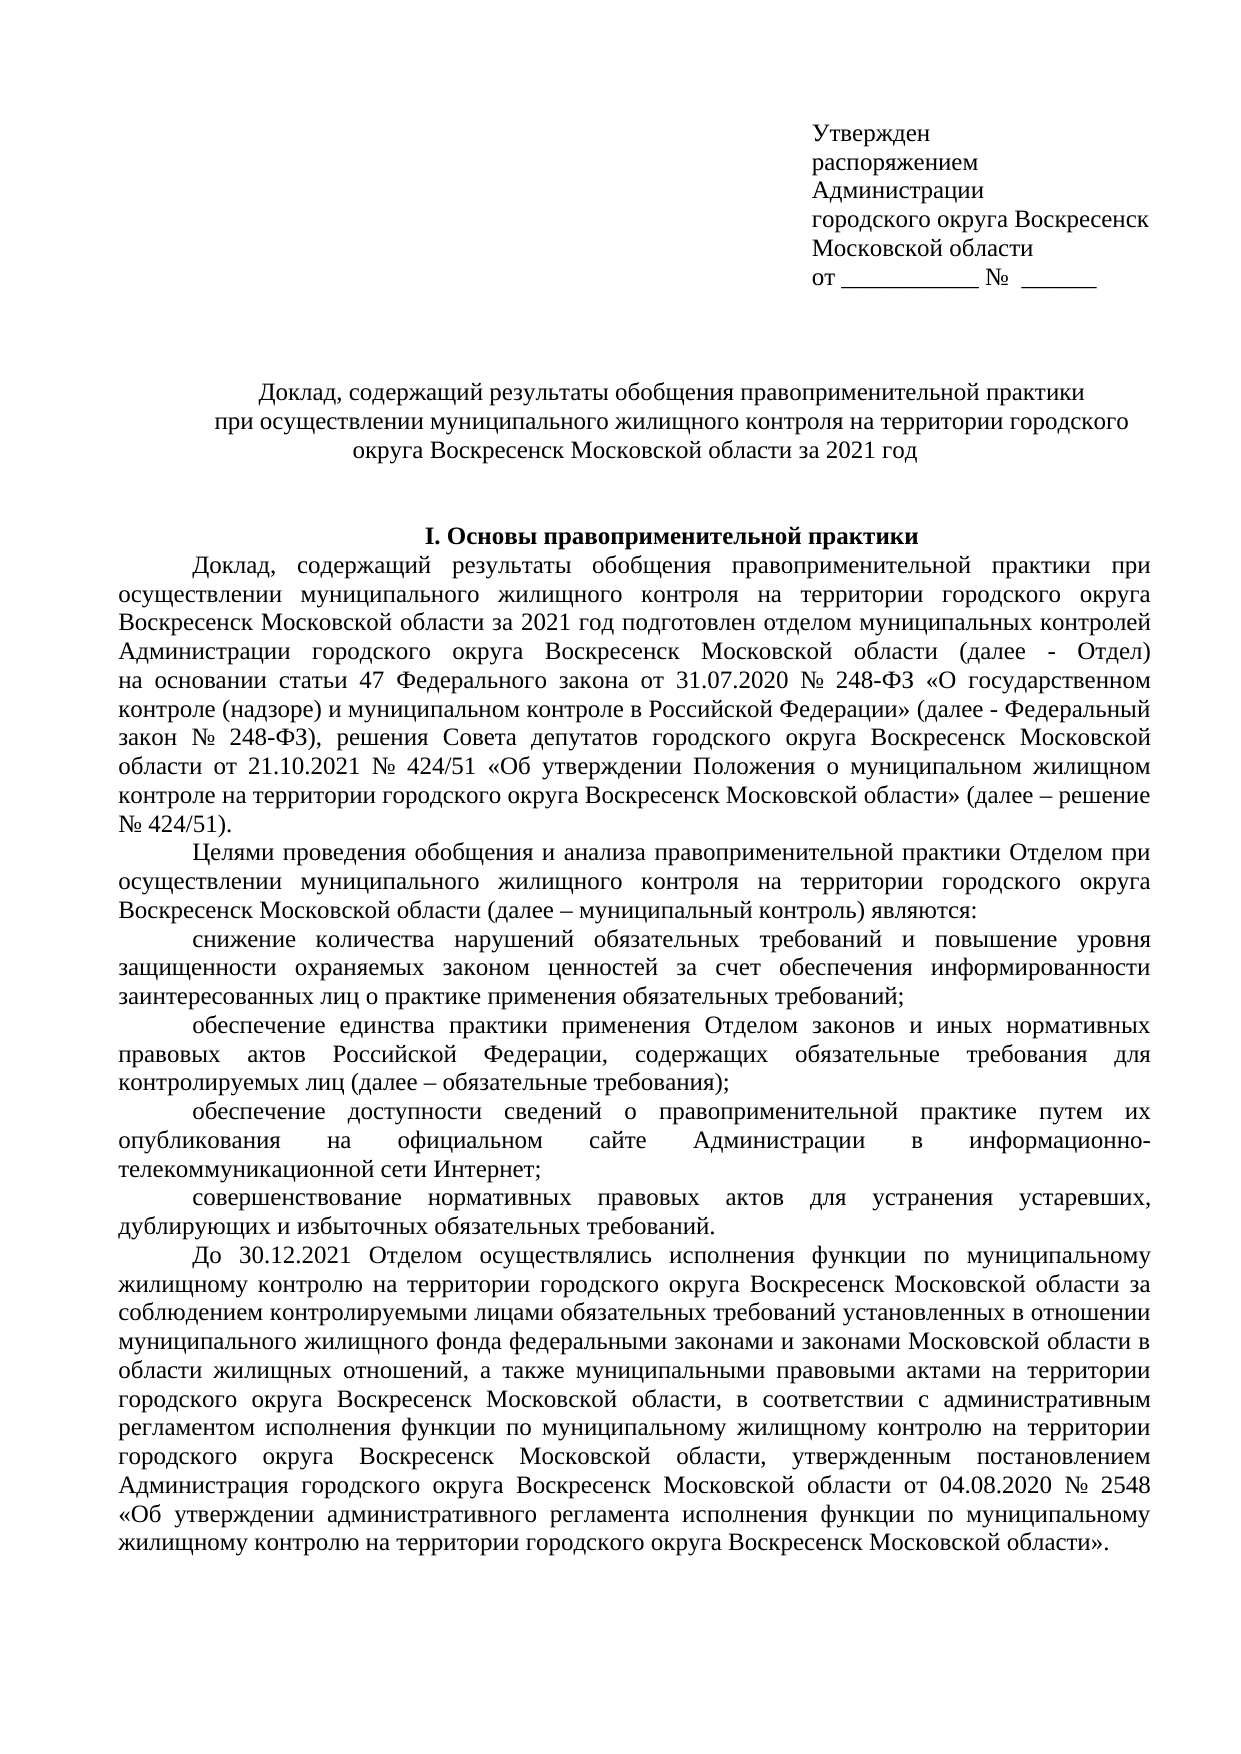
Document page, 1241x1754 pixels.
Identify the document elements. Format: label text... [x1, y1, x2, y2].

text До 30.12.2021 Отделом осуществлялись исполнения функции по муниципальному жилищному контролю на территории городского округа Воскресенск Московской области за соблюдением контролируемыми лицами обязательных требований установленных в отношении муниципального жилищного фонда федеральными законами и законами Московской области в области жилищных отношений, а также муниципальными правовыми актами на территории городского округа Воскресенск Московской области, в соответствии с административным регламентом исполнения функции по муниципальному жилищному контролю на территории городского округа Воскресенск Московской области, утвержденным постановлением Администрация городского округа Воскресенск Московской области от 04.08.2020 № 2548 «Об утверждении административного регламента исполнения функции по муниципальному жилищному контролю на территории городского округа Воскресенск Московской области». [118, 1240, 1152, 1556]
text обеспечение доступности сведений о правоприменительной практике путем их опубликования на официальном сайте Администрации в информационно-телекоммуникационной сети Интернет; [118, 1096, 1152, 1182]
text распоряжением Администрации [768, 147, 1152, 204]
text Целями проведения обобщения и анализа правоприменительной практики Отделом при осуществлении муниципального жилищного контроля на территории городского округа Воскресенск Московской области (далее – муниципальный контроль) являются: [118, 837, 1152, 924]
text I. Основы правоприменительной практики [118, 521, 1152, 550]
text от ___________ № ______ [768, 262, 1152, 291]
text обеспечение единства практики применения Отделом законов и иных нормативных правовых актов Российской Федерации, содержащих обязательные требования для контролируемых лиц (далее – обязательные требования); [118, 1010, 1152, 1096]
text Московской области [768, 233, 1152, 262]
text при осуществлении муниципального жилищного контроля на территории городского округа Воскресенск Московской области за 2021 год [118, 406, 1152, 464]
text городского округа Воскресенск [768, 204, 1152, 233]
text снижение количества нарушений обязательных требований и повышение уровня защищенности охраняемых законом ценностей за счет обеспечения информированности заинтересованных лиц о практике применения обязательных требований; [118, 924, 1152, 1010]
text Утвержден [768, 118, 1152, 147]
text Доклад, содержащий результаты обобщения правоприменительной практики при осуществлении муниципального жилищного контроля на территории городского округа Воскресенск Московской области за 2021 год подготовлен отделом муниципальных контролей Администрации городского округа Воскресенск Московской области (далее - Отдел) на основании статьи 47 Федерального закона от 31.07.2020 № 248-ФЗ «О государственном контроле (надзоре) и муниципальном контроле в Российской Федерации» (далее - Федеральный закон № 248-ФЗ), решения Совета депутатов городского округа Воскресенск Московской области от 21.10.2021 № 424/51 «Об утверждении Положения о муниципальном жилищном контроле на территории городского округа Воскресенск Московской области» (далее – решение № 424/51). [118, 550, 1152, 837]
text совершенствование нормативных правовых актов для устранения устаревших, дублирующих и избыточных обязательных требований. [118, 1182, 1152, 1240]
text Доклад, содержащий результаты обобщения правоприменительной практики [118, 377, 1152, 406]
